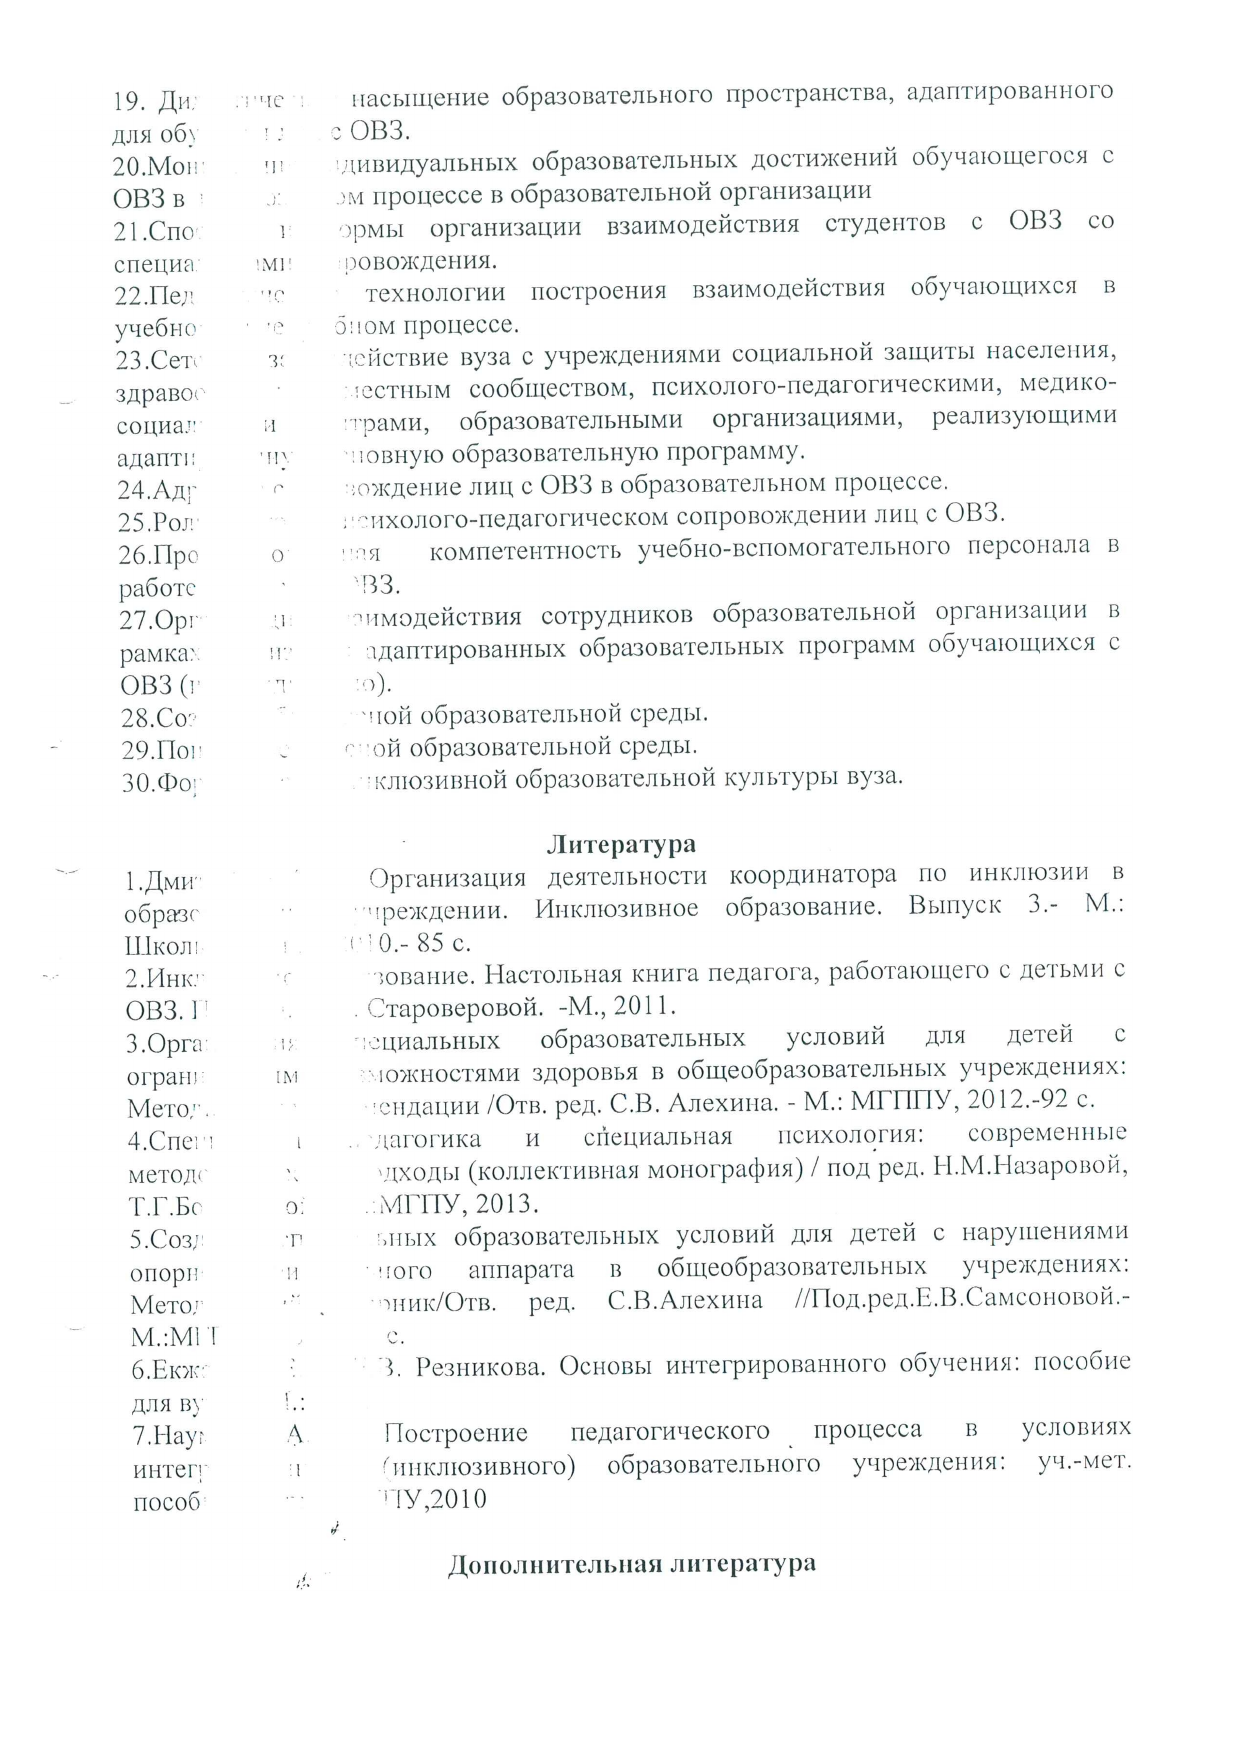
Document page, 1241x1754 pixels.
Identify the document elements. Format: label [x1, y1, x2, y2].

picture [40, 83, 1133, 1591]
